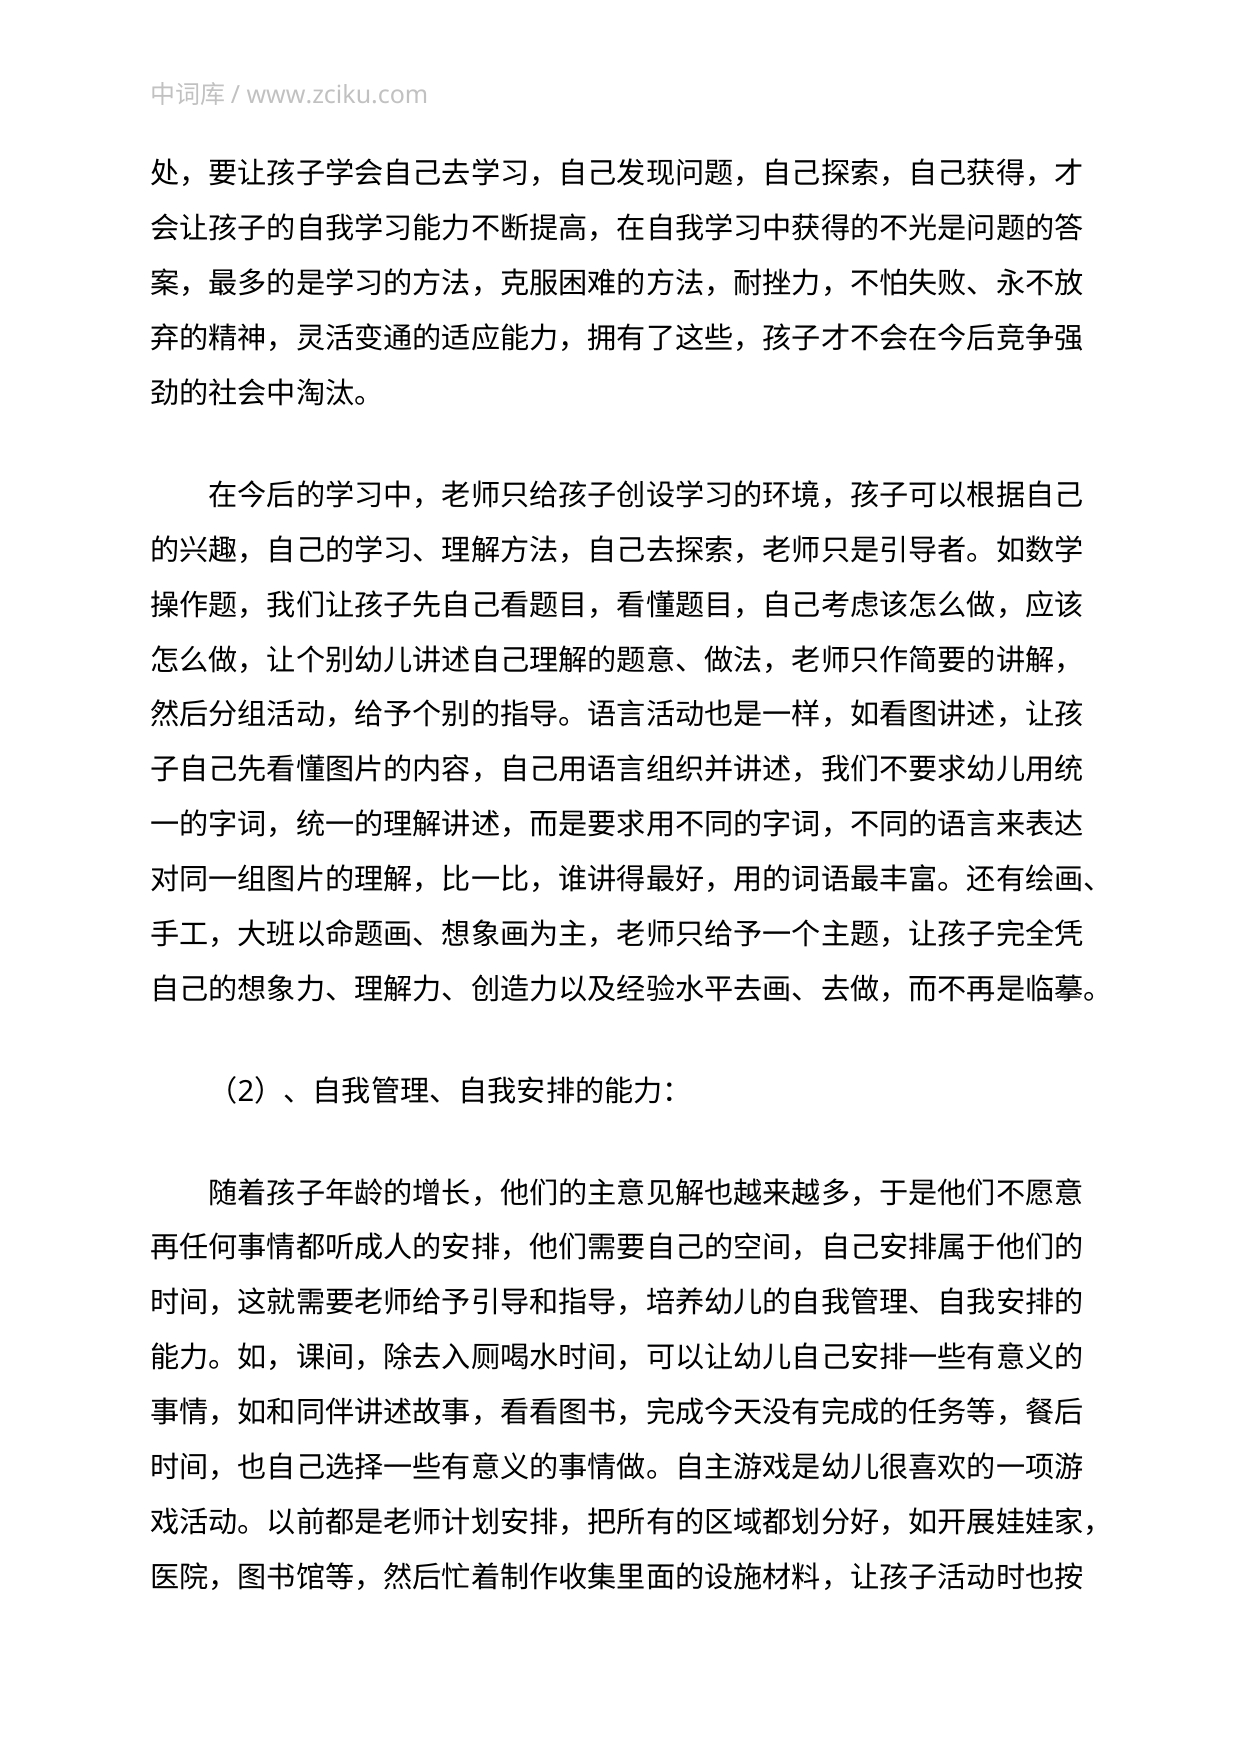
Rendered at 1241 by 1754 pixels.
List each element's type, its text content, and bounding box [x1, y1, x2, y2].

text （2）、自我管理、自我安排的能力： [150, 1067, 1090, 1109]
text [150, 150, 1090, 412]
text 在今后的学习中，老师只给孩子创设学习的环境，孩子可以根据自己的兴趣，自己的学习、理解方法，自己去探索，老师只是引导者。如数学操作题，我们让孩子先自己看题目，看懂题目，自己考虑该怎么做，应该怎么做，让个别幼儿讲述自己理解的题意、做法，老师只作简要的讲解，然后分组活动，给予个别的指导。语言活动也是一样，如看图讲述，让孩子自己先看懂图片的内容，自己用语言组织并讲述，我们不要求幼儿用统一的字词，统一的理解讲述，而是要求用不同的字词，不同的语言来表达对同一组图片的理解，比一比，谁讲得最好，用的词语最丰富。还有绘画、手工，大班以命题画、想象画为主，老师只给予一个主题，让孩子完全凭自己的想象力、理解力、创造力以及经验水平去画、去做，而不再是临摹。 [150, 471, 1090, 1008]
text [150, 1169, 1090, 1596]
